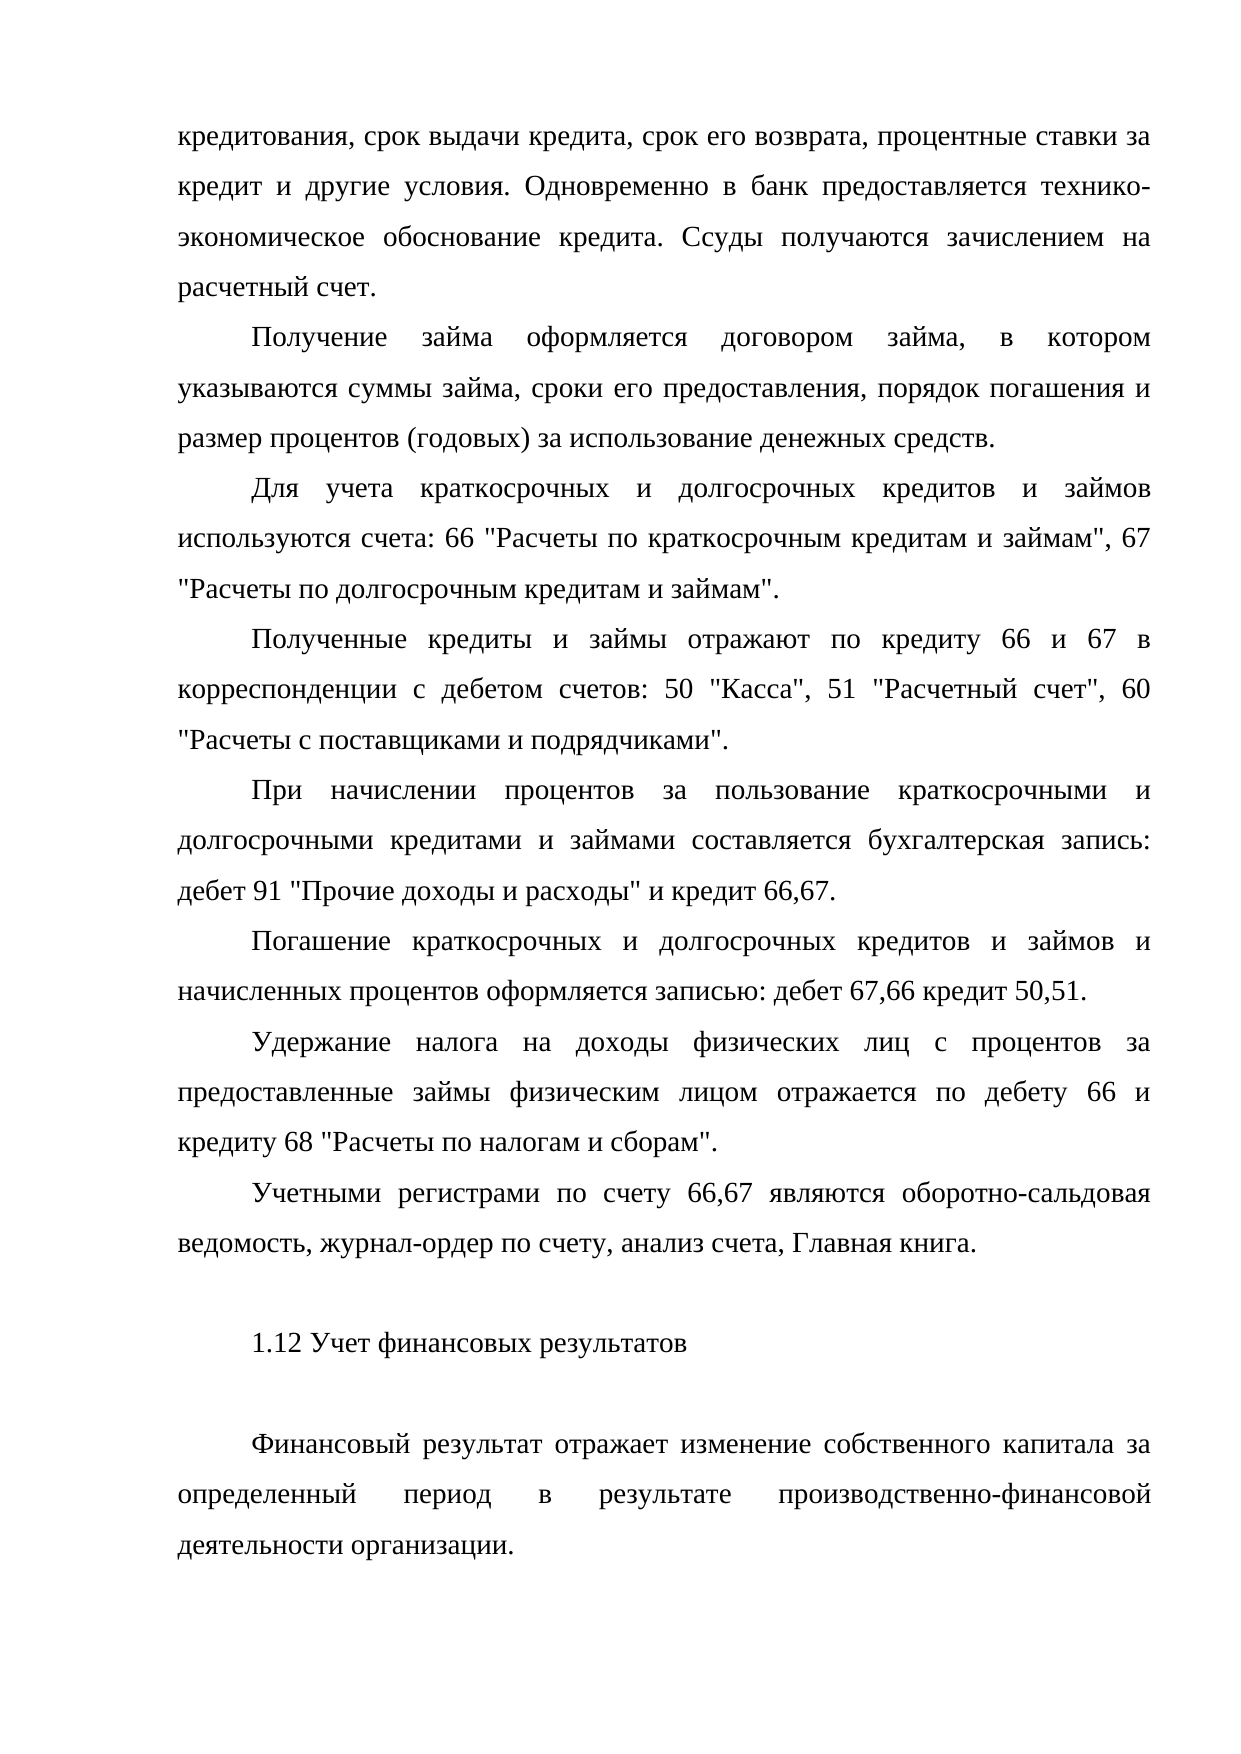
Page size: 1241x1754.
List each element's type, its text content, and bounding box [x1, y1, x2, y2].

text Получение займа оформляется договором займа, в котором указываются суммы займа, сроки его предоставления, порядок погашения и размер процентов (годовых) за использование денежных средств. [177, 319, 1152, 453]
text Для учета краткосрочных и долгосрочных кредитов и займов используются счета: 66 "Расчеты по краткосрочным кредитам и займам", 67 "Расчеты по долгосрочным кредитам и займам". [177, 470, 1152, 604]
text Погашение краткосрочных и долгосрочных кредитов и займов и начисленных процентов оформляется записью: дебет 67,66 кредит 50,51. [177, 923, 1152, 1007]
text 1.12 Учет финансовых результатов [251, 1326, 1152, 1359]
text При начислении процентов за пользование краткосрочными и долгосрочными кредитами и займами составляется бухгалтерская запись: дебет 91 "Прочие доходы и расходы" и кредит 66,67. [177, 772, 1152, 906]
text Полученные кредиты и займы отражают по кредиту 66 и 67 в корреспонденции с дебетом счетов: 50 "Касса", 51 "Расчетный счет", 60 "Расчеты с поставщиками и подрядчиками". [177, 621, 1152, 755]
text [177, 118, 1152, 303]
text Финансовый результат отражает изменение собственного капитала за определенный период в результате производственно-финансовой деятельности организации. [177, 1426, 1152, 1560]
text Удержание налога на доходы физических лиц с процентов за предоставленные займы физическим лицом отражается по дебету 66 и кредиту 68 "Расчеты по налогам и сборам". [177, 1024, 1152, 1158]
text Учетными регистрами по счету 66,67 являются оборотно-сальдовая ведомость, журнал-ордер по счету, анализ счета, Главная книга. [177, 1175, 1152, 1258]
